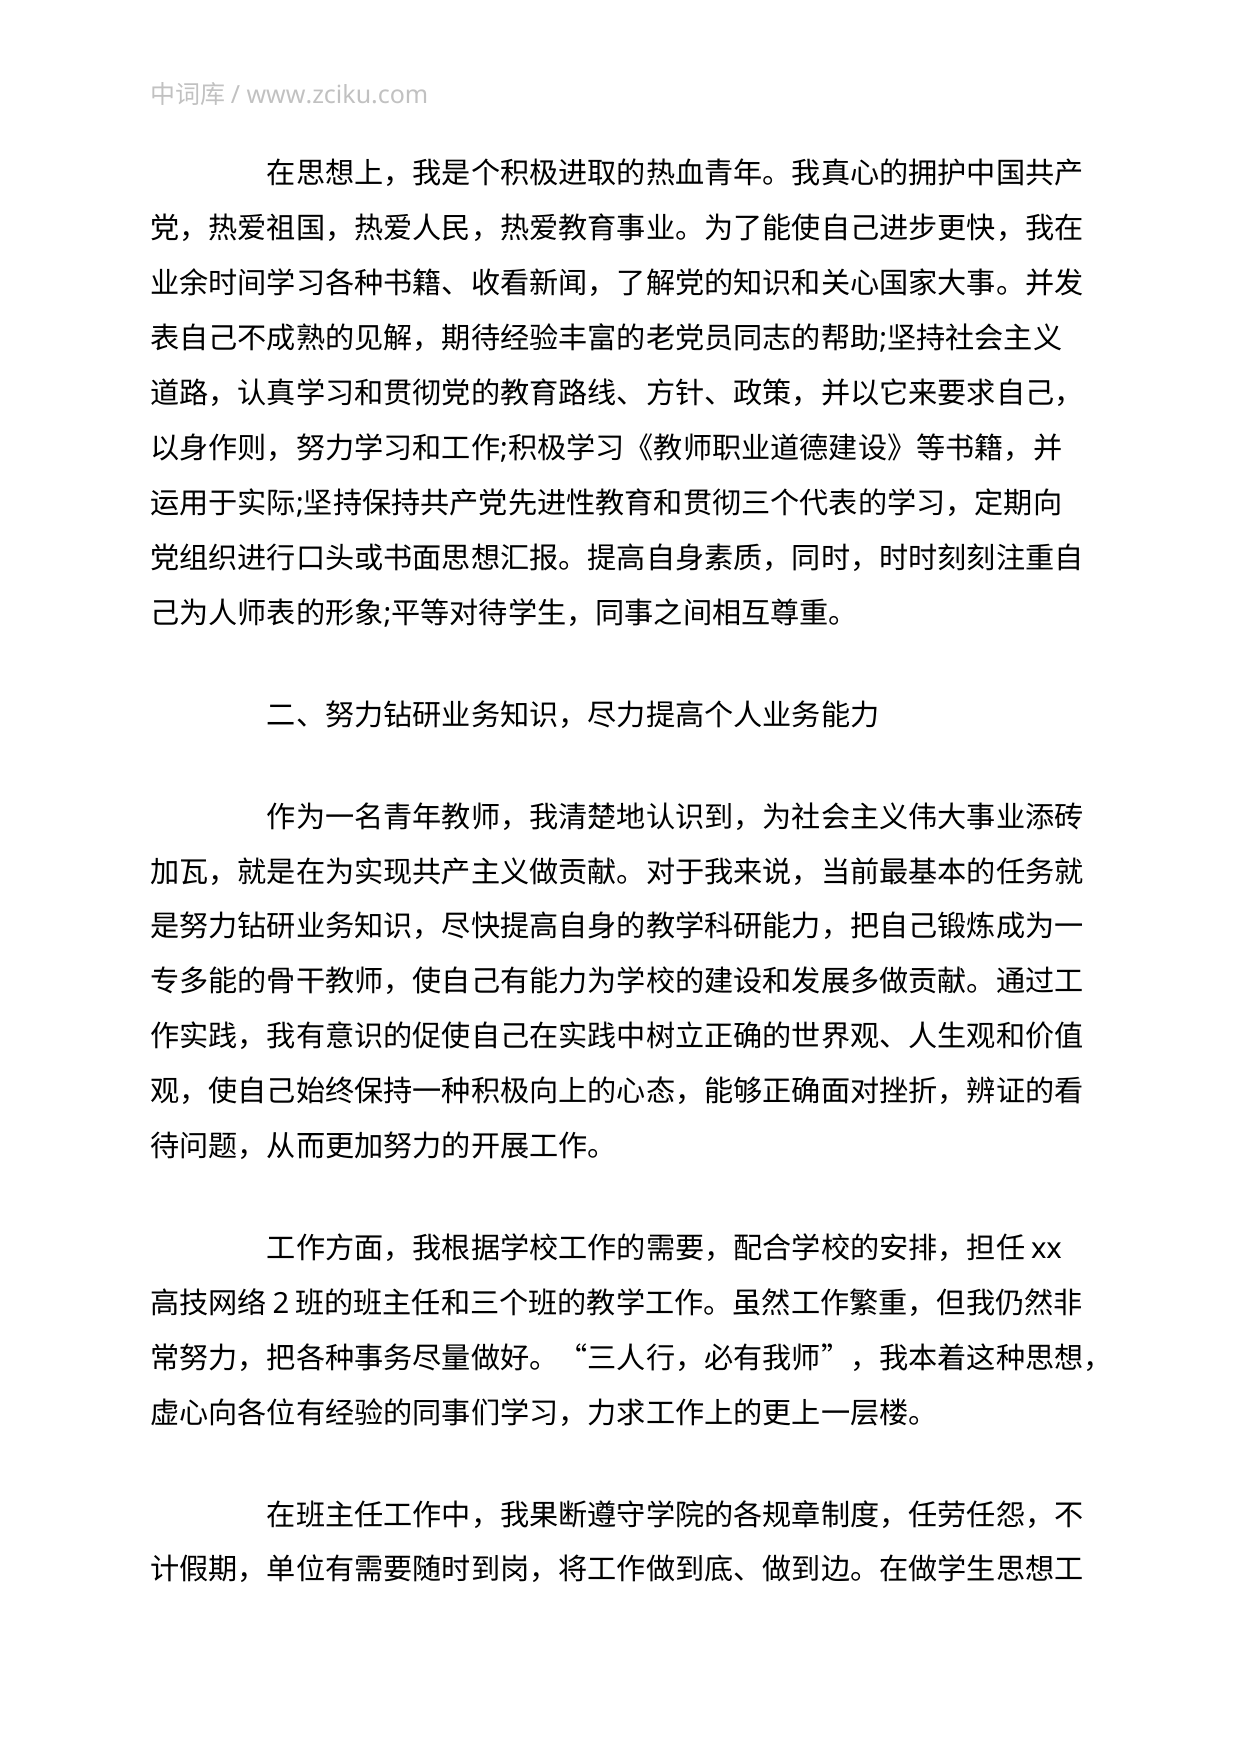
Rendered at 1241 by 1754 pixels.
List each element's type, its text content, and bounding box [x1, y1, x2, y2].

text 在思想上，我是个积极进取的热血青年。我真心的拥护中国共产党，热爱祖国，热爱人民，热爱教育事业。为了能使自己进步更快，我在业余时间学习各种书籍、收看新闻，了解党的知识和关心国家大事。并发表自己不成熟的见解，期待经验丰富的老党员同志的帮助;坚持社会主义道路，认真学习和贯彻党的教育路线、方针、政策，并以它来要求自己，以身作则，努力学习和工作;积极学习《教师职业道德建设》等书籍，并运用于实际;坚持保持共产党先进性教育和贯彻三个代表的学习，定期向党组织进行口头或书面思想汇报。提高自身素质，同时，时时刻刻注重自己为人师表的形象;平等对待学生，同事之间相互尊重。 [150, 150, 1090, 632]
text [150, 1491, 1090, 1588]
text 工作方面，我根据学校工作的需要，配合学校的安排，担任xx高技网络2班的班主任和三个班的教学工作。虽然工作繁重，但我仍然非常努力，把各种事务尽量做好。“三人行，必有我师”，我本着这种思想，虚心向各位有经验的同事们学习，力求工作上的更上一层楼。 [150, 1224, 1090, 1432]
text 二、努力钻研业务知识，尽力提高个人业务能力 [150, 691, 1090, 734]
text 作为一名青年教师，我清楚地认识到，为社会主义伟大事业添砖加瓦，就是在为实现共产主义做贡献。对于我来说，当前最基本的任务就是努力钻研业务知识，尽快提高自身的教学科研能力，把自己锻炼成为一专多能的骨干教师，使自己有能力为学校的建设和发展多做贡献。通过工作实践，我有意识的促使自己在实践中树立正确的世界观、人生观和价值观，使自己始终保持一种积极向上的心态，能够正确面对挫折，辨证的看待问题，从而更加努力的开展工作。 [150, 793, 1090, 1165]
